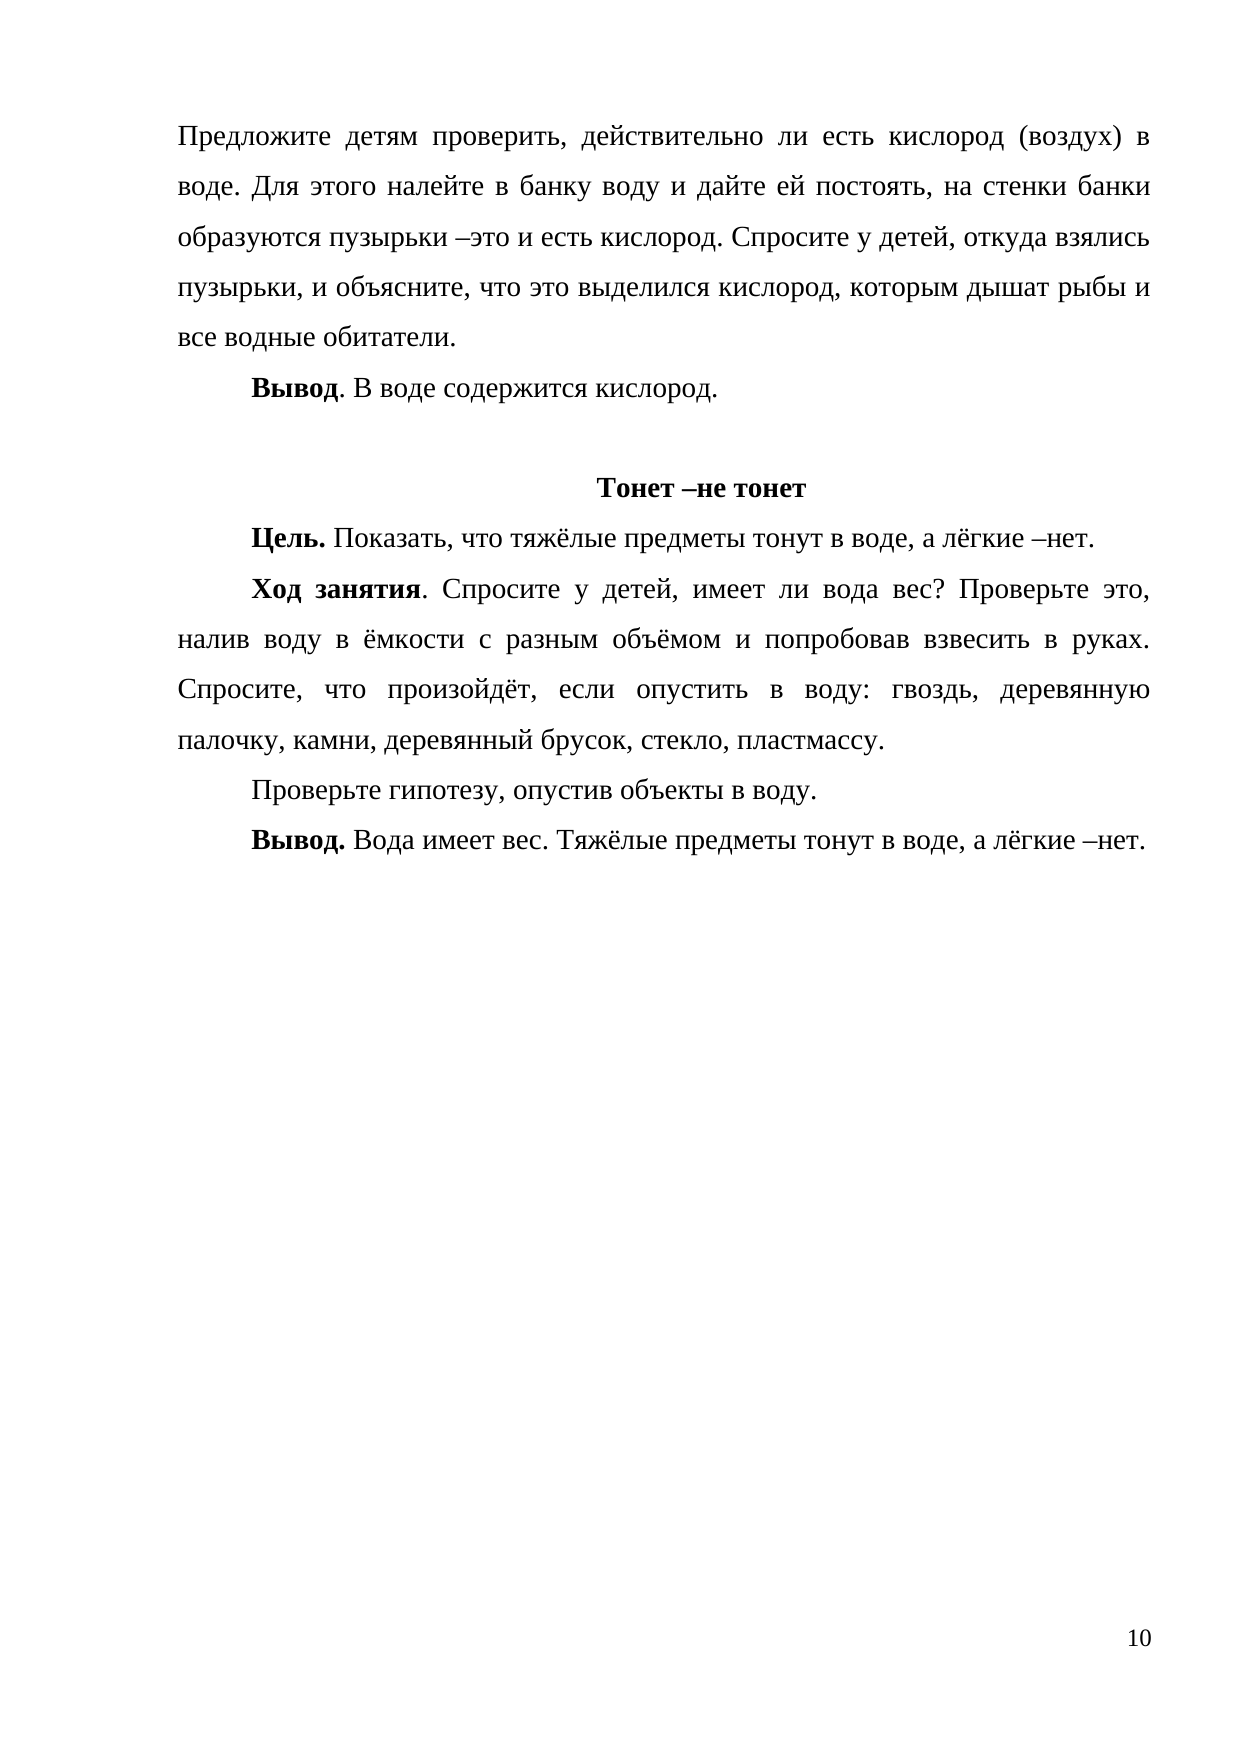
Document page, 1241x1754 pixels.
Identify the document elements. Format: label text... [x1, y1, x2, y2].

text Проверьте гипотезу, опустив объекты в воду. [177, 772, 1152, 806]
text Вывод. Вода имеет вес. Тяжёлые предметы тонут в воде, а лёгкие –нет. [177, 822, 1152, 856]
text Вывод. В воде содержится кислород. [177, 370, 1152, 403]
text Ход занятия. Спросите у детей, имеет ли вода вес? Проверьте это, налив воду в ёмкости с разным объёмом и попробовав взвесить в руках. Спросите, что произойдёт, если опустить в воду: гвоздь, деревянную палочку, камни, деревянный брусок, стекло, пластмассу. [177, 571, 1152, 755]
text Цель. Показать, что тяжёлые предметы тонут в воде, а лёгкие –нет. [177, 521, 1152, 554]
text Тонет –не тонет [177, 470, 1152, 504]
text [177, 118, 1152, 353]
